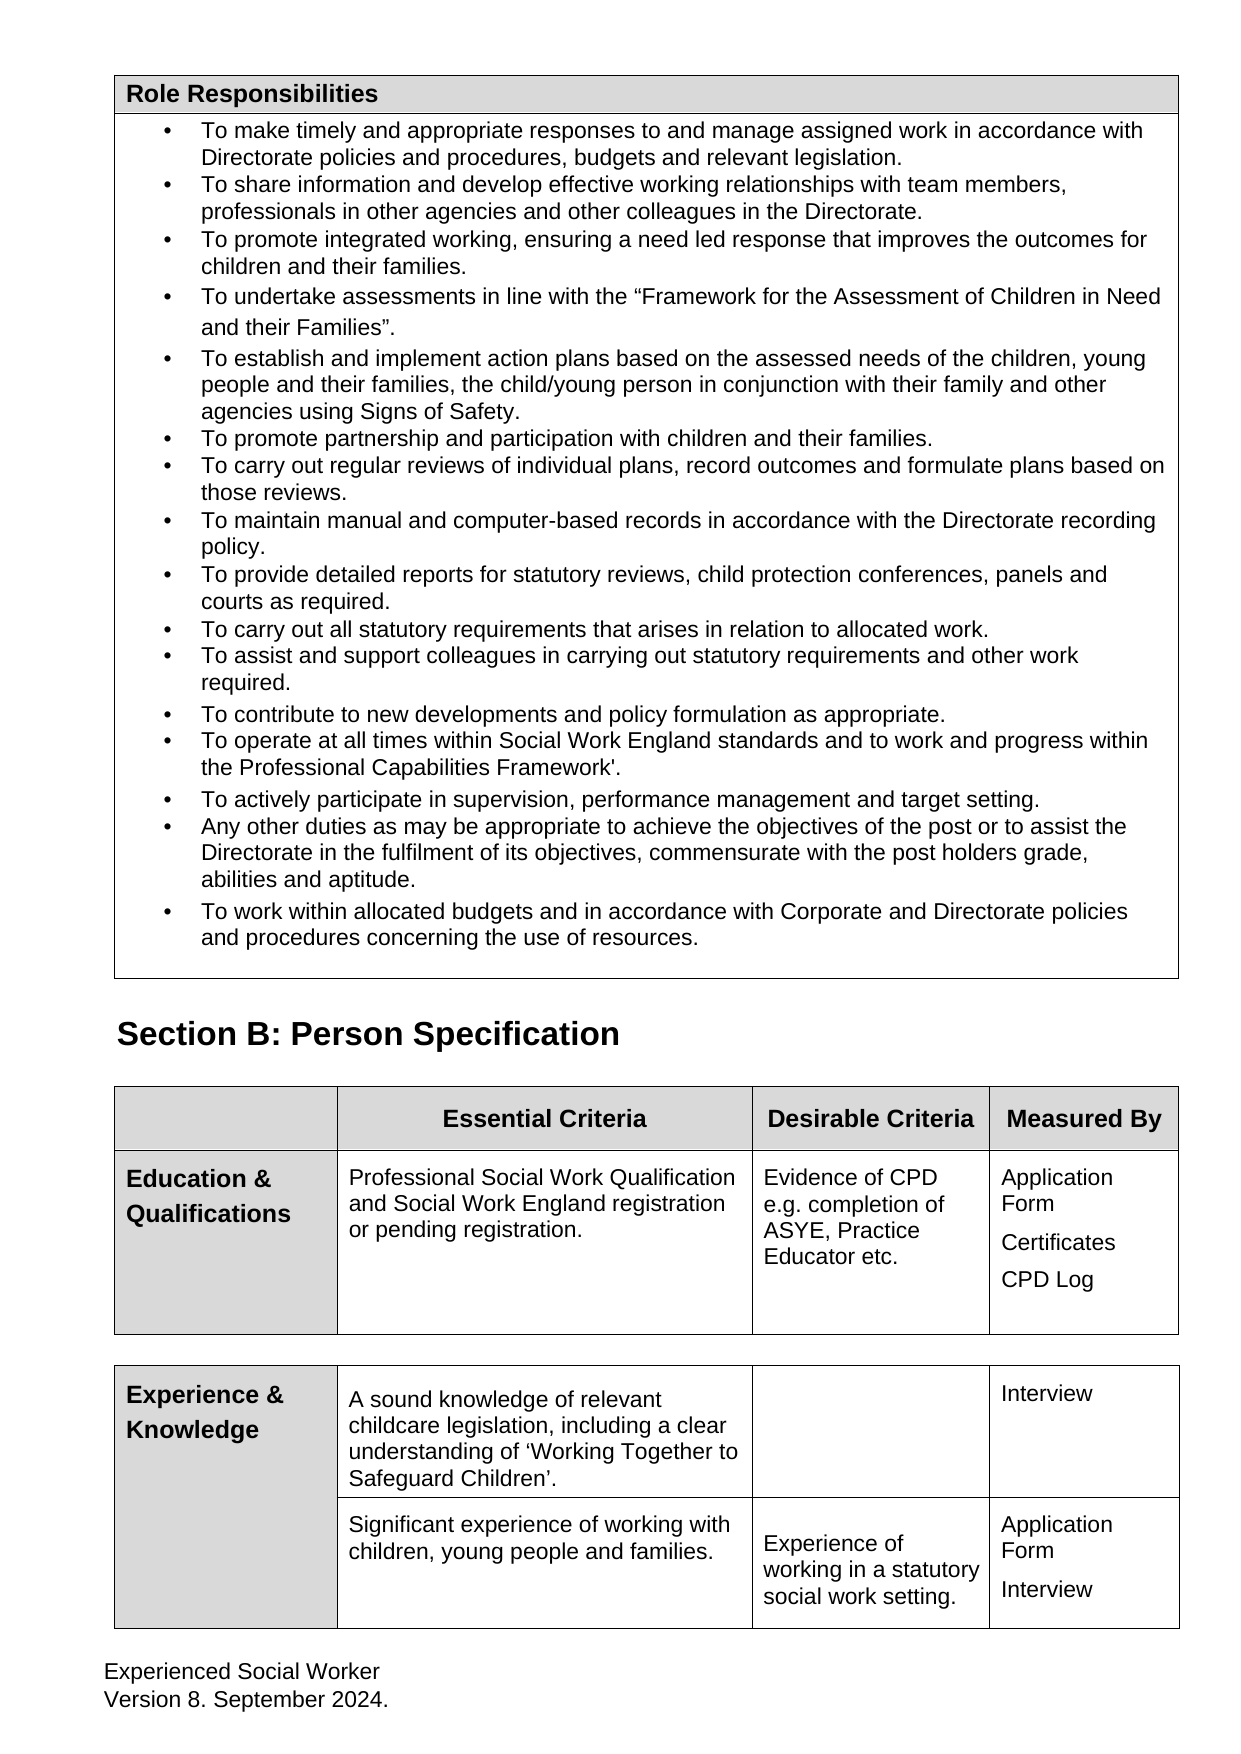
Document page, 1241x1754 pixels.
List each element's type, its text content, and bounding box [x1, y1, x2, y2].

table_header [115, 1087, 337, 1149]
table_header Essential Criteria [338, 1087, 752, 1149]
table_header Role Responsibilities [115, 76, 1178, 112]
table_cell Education & Qualifications [115, 1151, 337, 1334]
table_header Desirable Criteria [753, 1087, 989, 1149]
table_cell Experience of working in a statutory social work setting. [753, 1498, 989, 1628]
table_header Experience & Knowledge [115, 1366, 337, 1628]
table_header [753, 1366, 989, 1497]
table_header Interview [990, 1366, 1179, 1497]
table_header Measured By [990, 1087, 1178, 1149]
table_cell Significant experience of working with children, young people and families. [338, 1498, 752, 1628]
table_header A sound knowledge of relevant childcare legislation, including a clear understanding of ‘Working Together to Safeguard Children’. [338, 1366, 752, 1497]
table_cell Application Form Certificates CPD Log [990, 1151, 1178, 1334]
table_cell Professional Social Work Qualification and Social Work England registration or pending registration. [338, 1151, 752, 1334]
table_cell Application Form Interview [990, 1498, 1179, 1628]
table_cell To make timely and appropriate responses to and manage assigned work in accordance with Directorate policies and procedures, budgets and relevant legislation. To share information and develop effective working relationships with team members, professionals in other agencies and other colleagues in the Directorate. To promote integrated working, ensuring a need led response that improves the outcomes for children and their families. To undertake assessments in line with the “Framework for the Assessment of Children in Need and their Families”. To establish and implement action plans based on the assessed needs of the children, young people and their families, the child/young person in conjunction with their family and other agencies using Signs of Safety. To promote partnership and participation with children and their families. To carry out regular reviews of individual plans, record outcomes and formulate plans based on those reviews. To maintain manual and computer-based records in accordance with the Directorate recording policy. To provide detailed reports for statutory reviews, child protection conferences, panels and courts as required. To carry out all statutory requirements that arises in relation to allocated work. To assist and support colleagues in carrying out statutory requirements and other work required. To contribute to new developments and policy formulation as appropriate. To operate at all times within Social Work England standards and to work and progress within the Professional Capabilities Framework'. To actively participate in supervision, performance management and target setting. Any other duties as may be appropriate to achieve the objectives of the post or to assist the Directorate in the fulfilment of its objectives, commensurate with the post holders grade, abilities and aptitude. To work within allocated budgets and in accordance with Corporate and Directorate policies and procedures concerning the use of resources. [115, 114, 1178, 978]
table_cell Evidence of CPD e.g. completion of ASYE, Practice Educator etc. [753, 1151, 989, 1334]
subtitle Section B: Person Specification [117, 1014, 1063, 1053]
